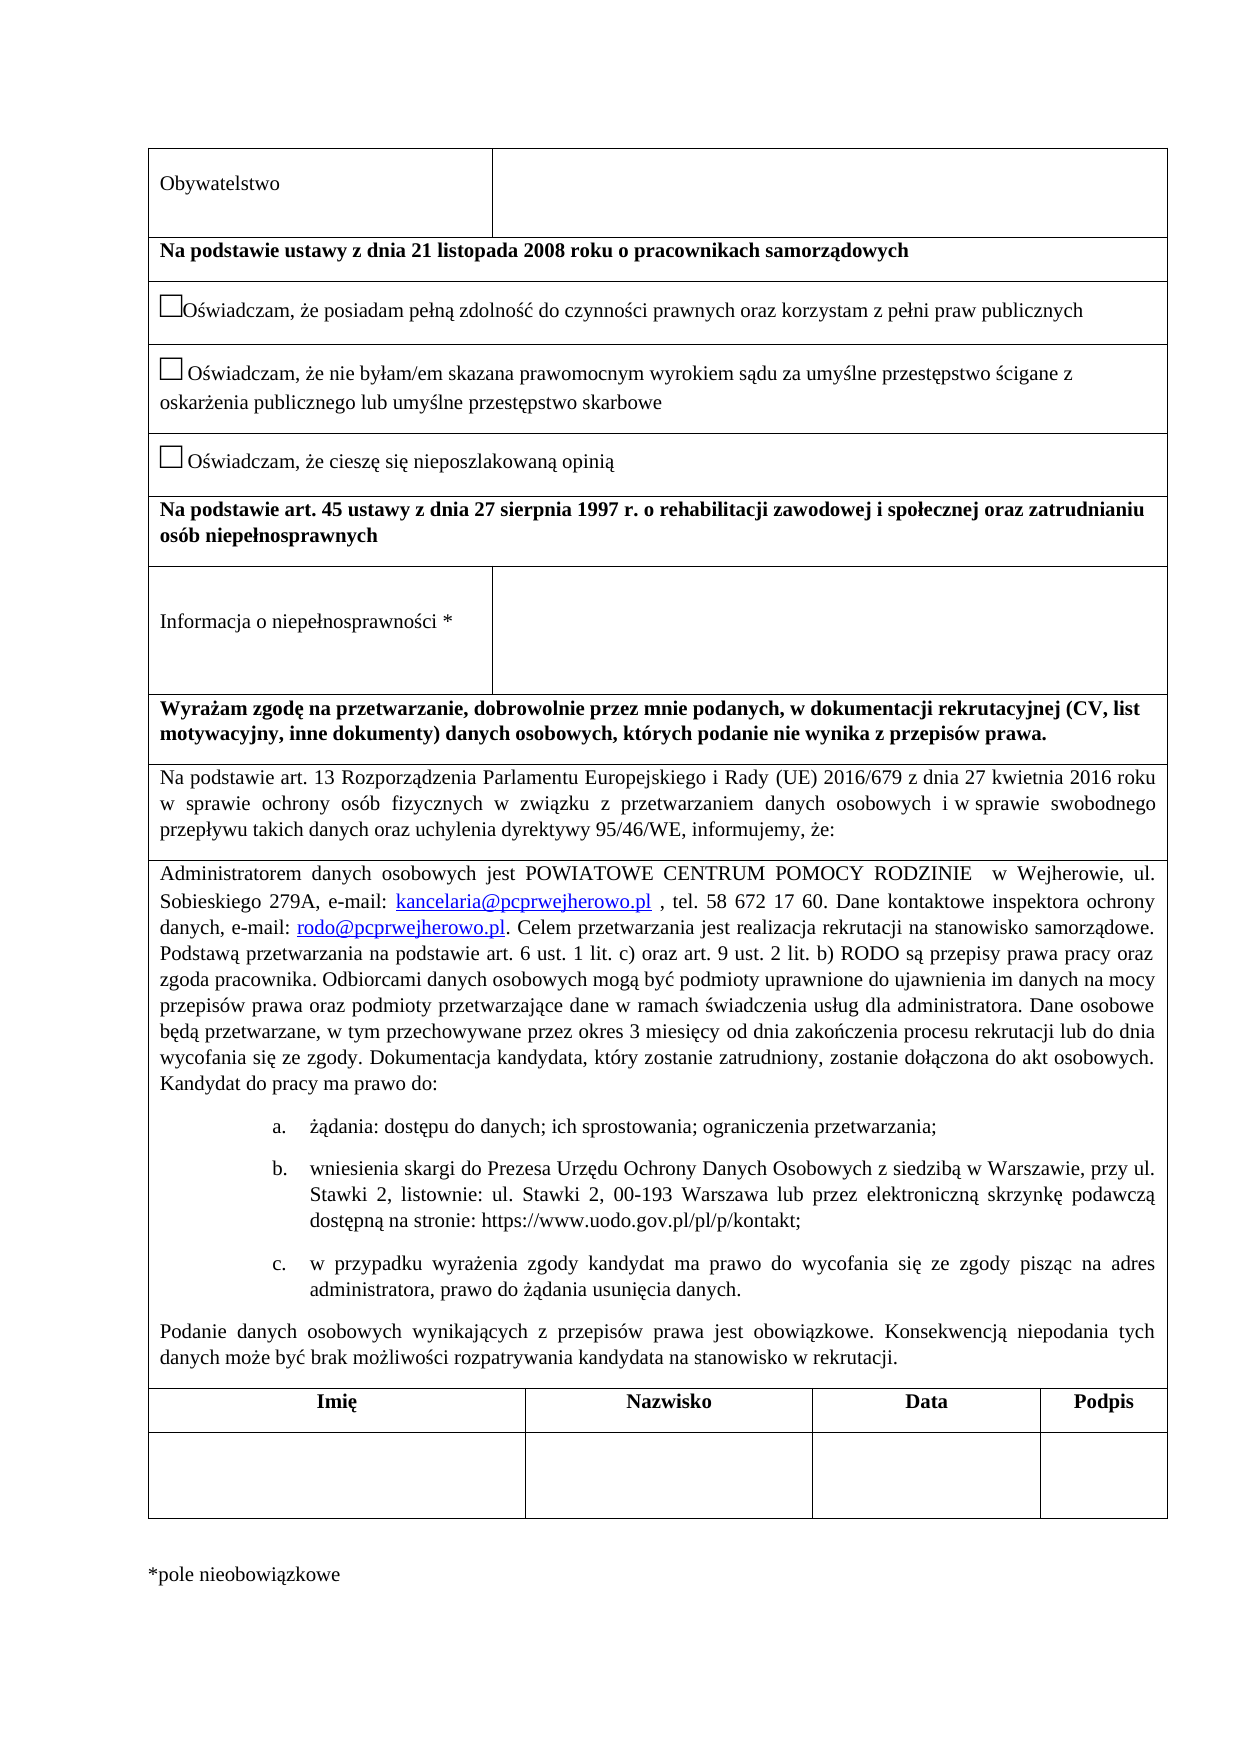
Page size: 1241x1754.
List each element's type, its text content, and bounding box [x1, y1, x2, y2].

table_cell Na podstawie ustawy z dnia 21 listopada 2008 roku o pracownikach samorządowych [149, 238, 1167, 281]
table_cell [493, 567, 1167, 694]
table_cell □ Oświadczam, że cieszę się nieposzlakowaną opinią [149, 434, 1167, 496]
table_cell Data [813, 1389, 1040, 1432]
table_cell [493, 149, 1167, 237]
table_cell Administratorem danych osobowych jest POWIATOWE CENTRUM POMOCY RODZINIE w Wejherowie, ul. Sobieskiego 279A, e-mail: kancelaria@pcprwejherowo.pl , tel. 58 672 17 60. Dane kontaktowe inspektora ochrony danych, e-mail: rodo@pcprwejherowo.pl. Celem przetwarzania jest realizacja rekrutacji na stanowisko samorządowe. Podstawą przetwarzania na podstawie art. 6 ust. 1 lit. c) oraz art. 9 ust. 2 lit. b) RODO są przepisy prawa pracy oraz zgoda pracownika. Odbiorcami danych osobowych mogą być podmioty uprawnione do ujawnienia im danych na mocy przepisów prawa oraz podmioty przetwarzające dane w ramach świadczenia usług dla administratora. Dane osobowe będą przetwarzane, w tym przechowywane przez okres 3 miesięcy od dnia zakończenia procesu rekrutacji lub do dnia wycofania się ze zgody. Dokumentacja kandydata, który zostanie zatrudniony, zostanie dołączona do akt osobowych. Kandydat do pracy ma prawo do: żądania: dostępu do danych; ich sprostowania; ograniczenia przetwarzania; wniesienia skargi do Prezesa Urzędu Ochrony Danych Osobowych z siedzibą w Warszawie, przy ul. Stawki 2, listownie: ul. Stawki 2, 00-193 Warszawa lub przez elektroniczną skrzynkę podawczą dostępną na stronie: https://www.uodo.gov.pl/pl/p/kontakt; w przypadku wyrażenia zgody kandydat ma prawo do wycofania się ze zgody pisząc na adres administratora, prawo do żądania usunięcia danych. Podanie danych osobowych wynikających z przepisów prawa jest obowiązkowe. Konsekwencją niepodania tych danych może być brak możliwości rozpatrywania kandydata na stanowisko w rekrutacji. [149, 861, 1167, 1388]
text *pole nieobowiązkowe [148, 1562, 1093, 1586]
table_cell Na podstawie art. 13 Rozporządzenia Parlamentu Europejskiego i Rady (UE) 2016/679 z dnia 27 kwietnia 2016 roku w sprawie ochrony osób fizycznych w związku z przetwarzaniem danych osobowych i w sprawie swobodnego przepływu takich danych oraz uchylenia dyrektywy 95/46/WE, informujemy, że: [149, 765, 1167, 860]
table_cell □ Oświadczam, że nie byłam/em skazana prawomocnym wyrokiem sądu za umyślne przestępstwo ścigane z oskarżenia publicznego lub umyślne przestępstwo skarbowe [149, 345, 1167, 433]
table_cell Nazwisko [526, 1389, 812, 1432]
table_cell Informacja o niepełnosprawności * [149, 567, 492, 694]
table_cell [1041, 1433, 1167, 1518]
table_cell Obywatelstwo [149, 149, 492, 237]
table_cell [149, 1433, 525, 1518]
table_cell [526, 1433, 812, 1518]
table_cell Imię [149, 1389, 525, 1432]
table_cell Podpis [1041, 1389, 1167, 1432]
table_cell Wyrażam zgodę na przetwarzanie, dobrowolnie przez mnie podanych, w dokumentacji rekrutacyjnej (CV, list motywacyjny, inne dokumenty) danych osobowych, których podanie nie wynika z przepisów prawa. [149, 695, 1167, 764]
table_cell Na podstawie art. 45 ustawy z dnia 27 sierpnia 1997 r. o rehabilitacji zawodowej i społecznej oraz zatrudnianiu osób niepełnosprawnych [149, 497, 1167, 566]
table_cell [813, 1433, 1040, 1518]
table_cell □Oświadczam, że posiadam pełną zdolność do czynności prawnych oraz korzystam z pełni praw publicznych [149, 282, 1167, 344]
